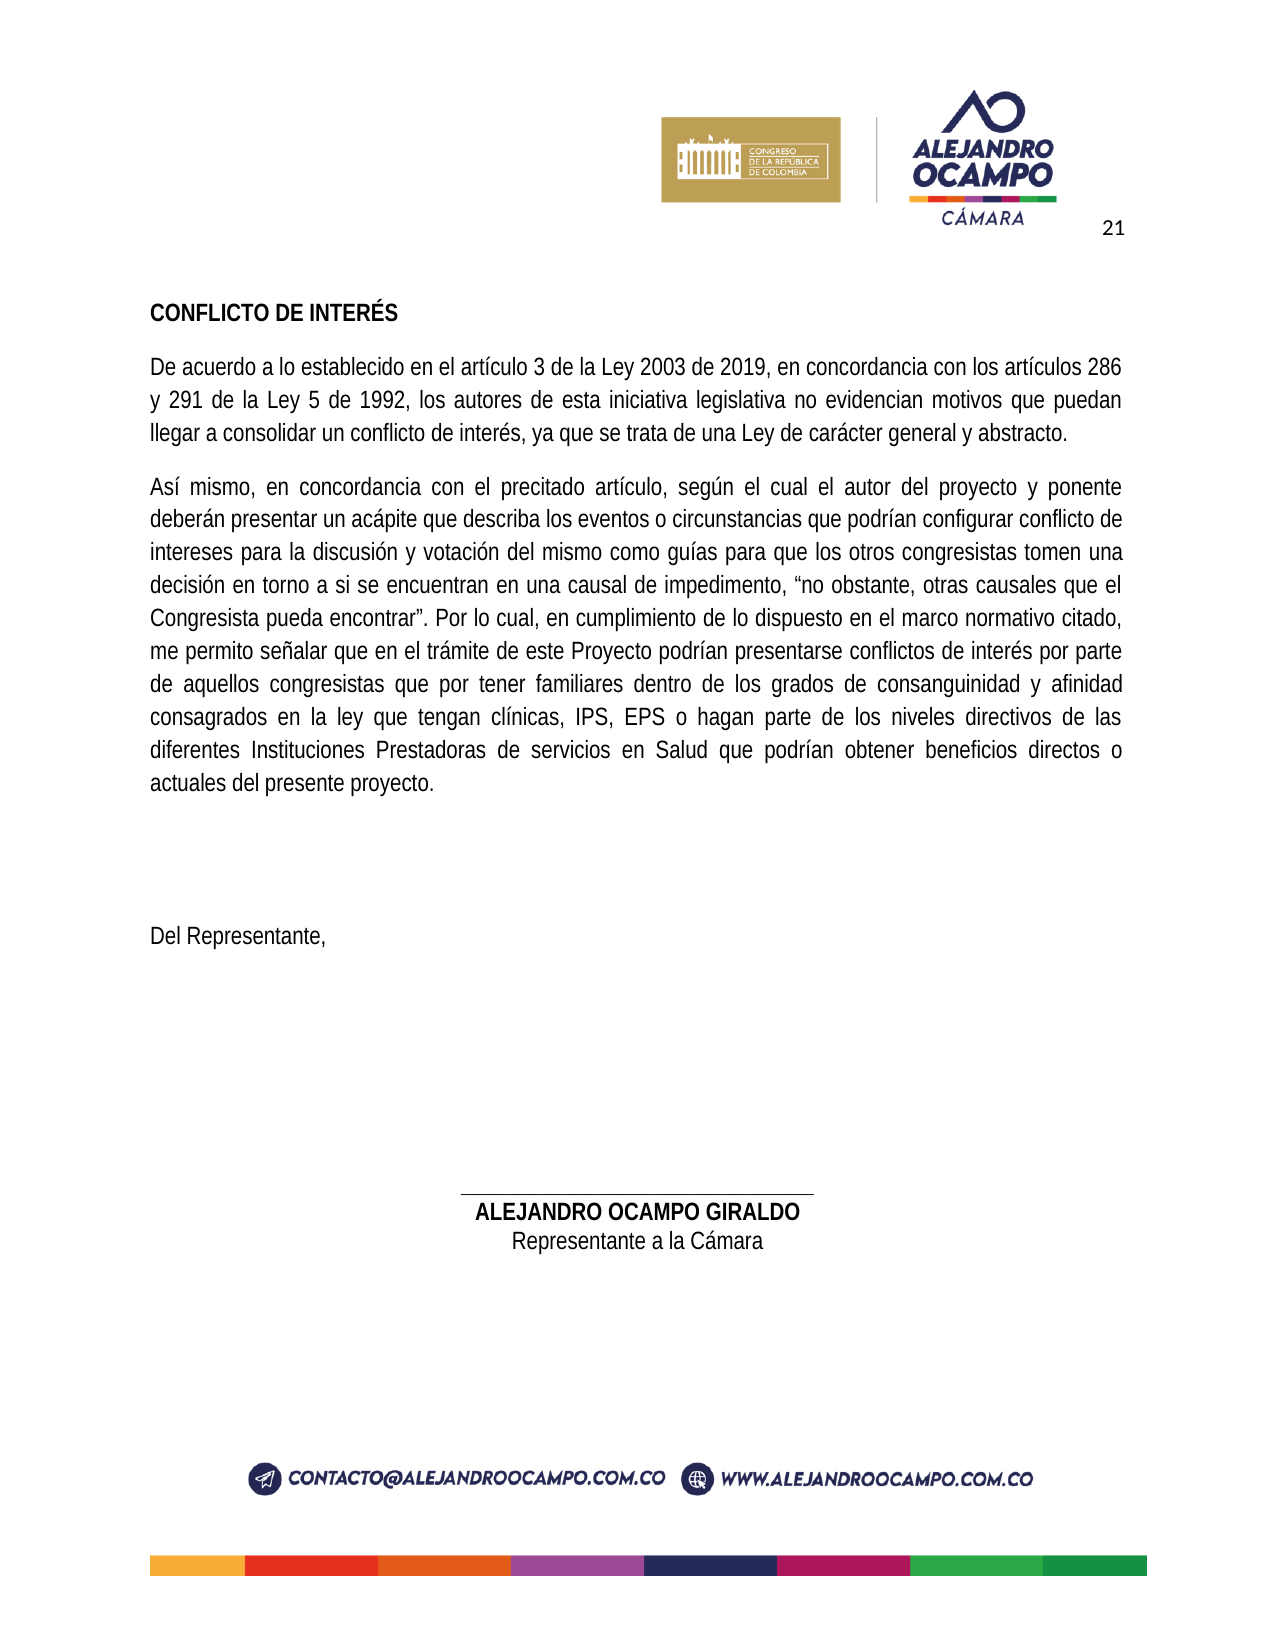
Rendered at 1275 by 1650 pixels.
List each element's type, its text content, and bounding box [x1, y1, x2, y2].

text De acuerdo a lo establecido en el artículo 3 de la Ley 2003 de 2019, en concordancia con los artículos 286 y 291 de la Ley 5 de 1992, los autores de esta iniciativa legislativa no evidencian motivos que puedan llegar a consolidar un conflicto de interés, ya que se trata de una Ley de carácter general y abstracto. [150, 352, 1125, 446]
picture [150, 1444, 1147, 1576]
picture [624, 75, 1102, 236]
text Del Representante, [150, 921, 1125, 949]
text ALEJANDRO OCAMPO GIRALDO [150, 1197, 1125, 1226]
text CONFLICTO DE INTERÉS [150, 298, 1125, 327]
text Así mismo, en concordancia con el precitado artículo, según el cual el autor del proyecto y ponente deberán presentar un acápite que describa los eventos o circunstancias que podrían configurar conflicto de intereses para la discusión y votación del mismo como guías para que los otros congresistas tomen una decisión en torno a si se encuentran en una causal de impedimento, “no obstante, otras causales que el Congresista pueda encontrar”. Por lo cual, en cumplimiento de lo dispuesto en el marco normativo citado, me permito señalar que en el trámite de este Proyecto podrían presentarse conflictos de interés por parte de aquellos congresistas que por tener familiares dentro de los grados de consanguinidad y afinidad consagrados en la ley que tengan clínicas, IPS, EPS o hagan parte de los niveles directivos de las diferentes Instituciones Prestadoras de servicios en Salud que podrían obtener beneficios directos o actuales del presente proyecto. [150, 472, 1125, 796]
text _______________________________ [150, 1169, 1125, 1197]
text Representante a la Cámara [150, 1226, 1125, 1254]
